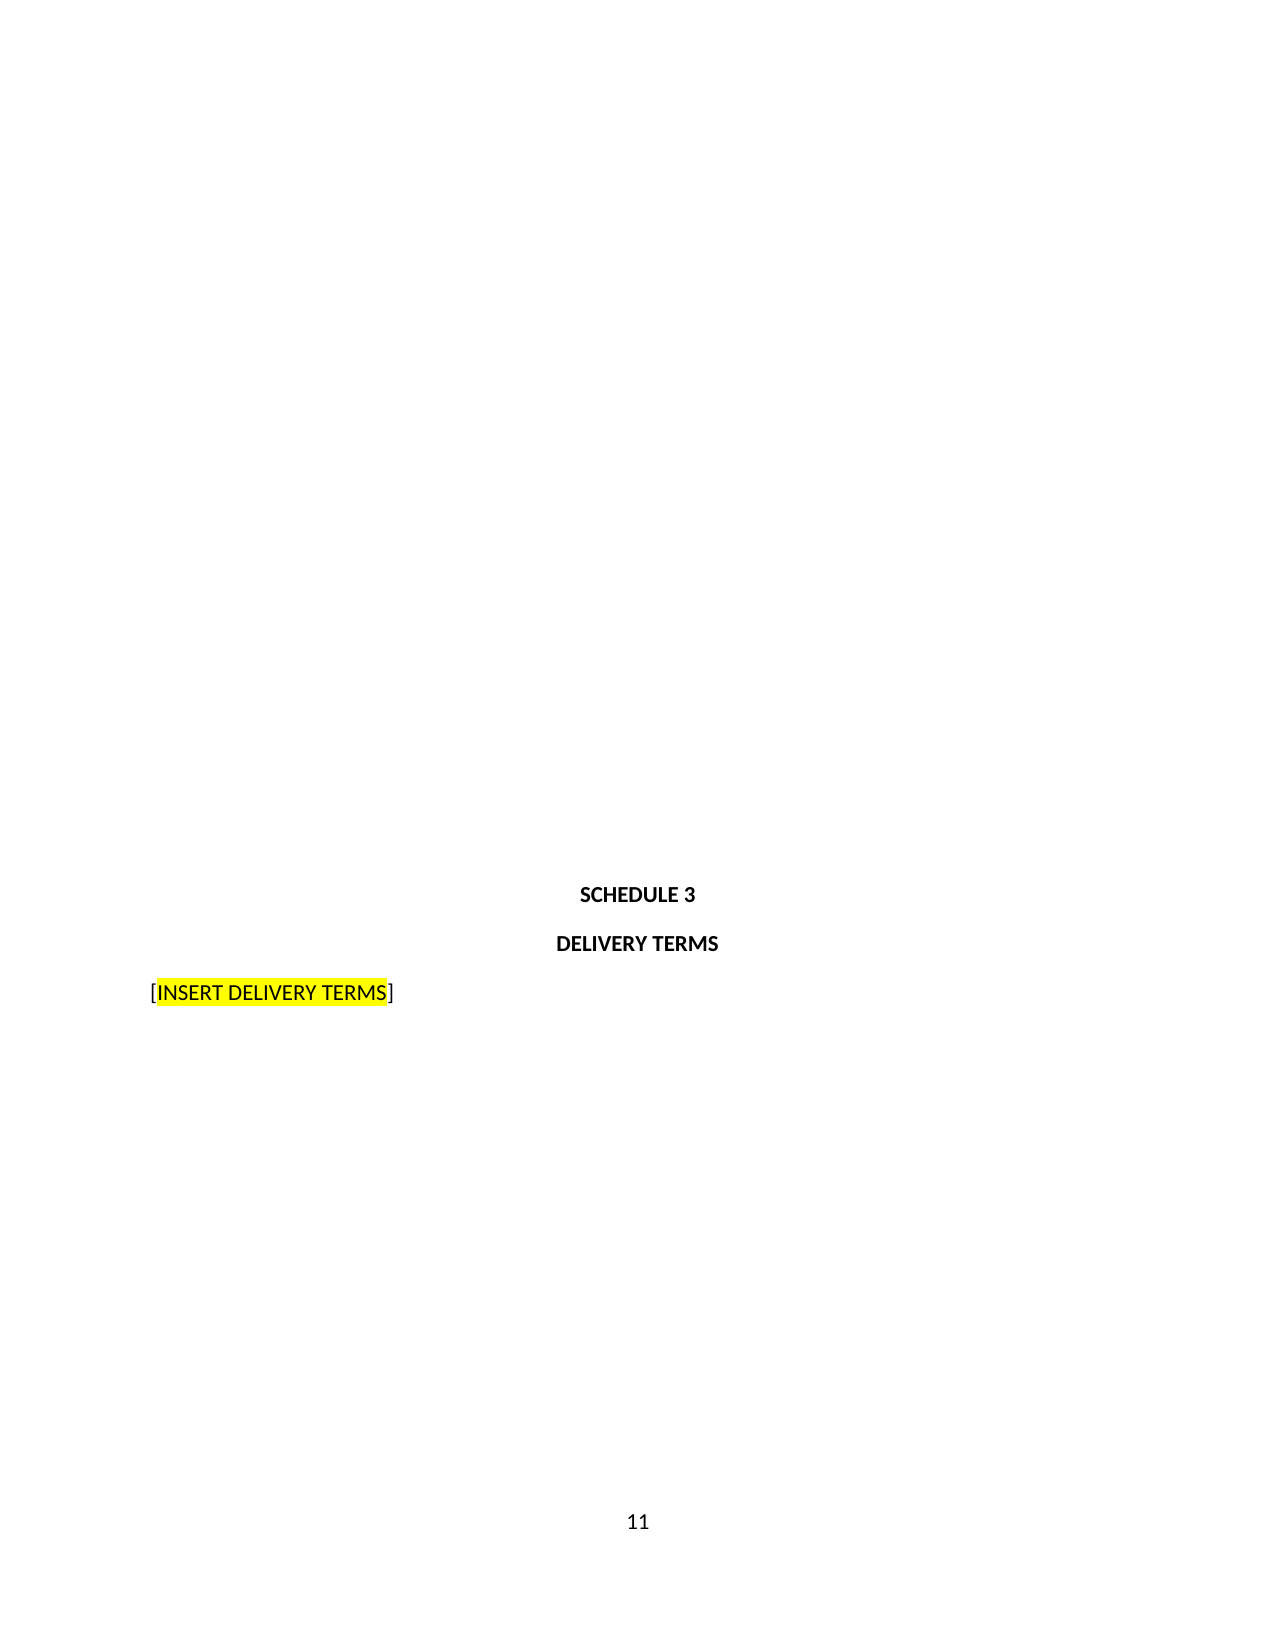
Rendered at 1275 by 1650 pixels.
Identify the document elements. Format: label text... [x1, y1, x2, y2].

text [INSERT DELIVERY TERMS] [387, 978, 1125, 1006]
text DELIVERY TERMS [150, 929, 1125, 957]
text SCHEDULE 3 [150, 880, 1125, 908]
